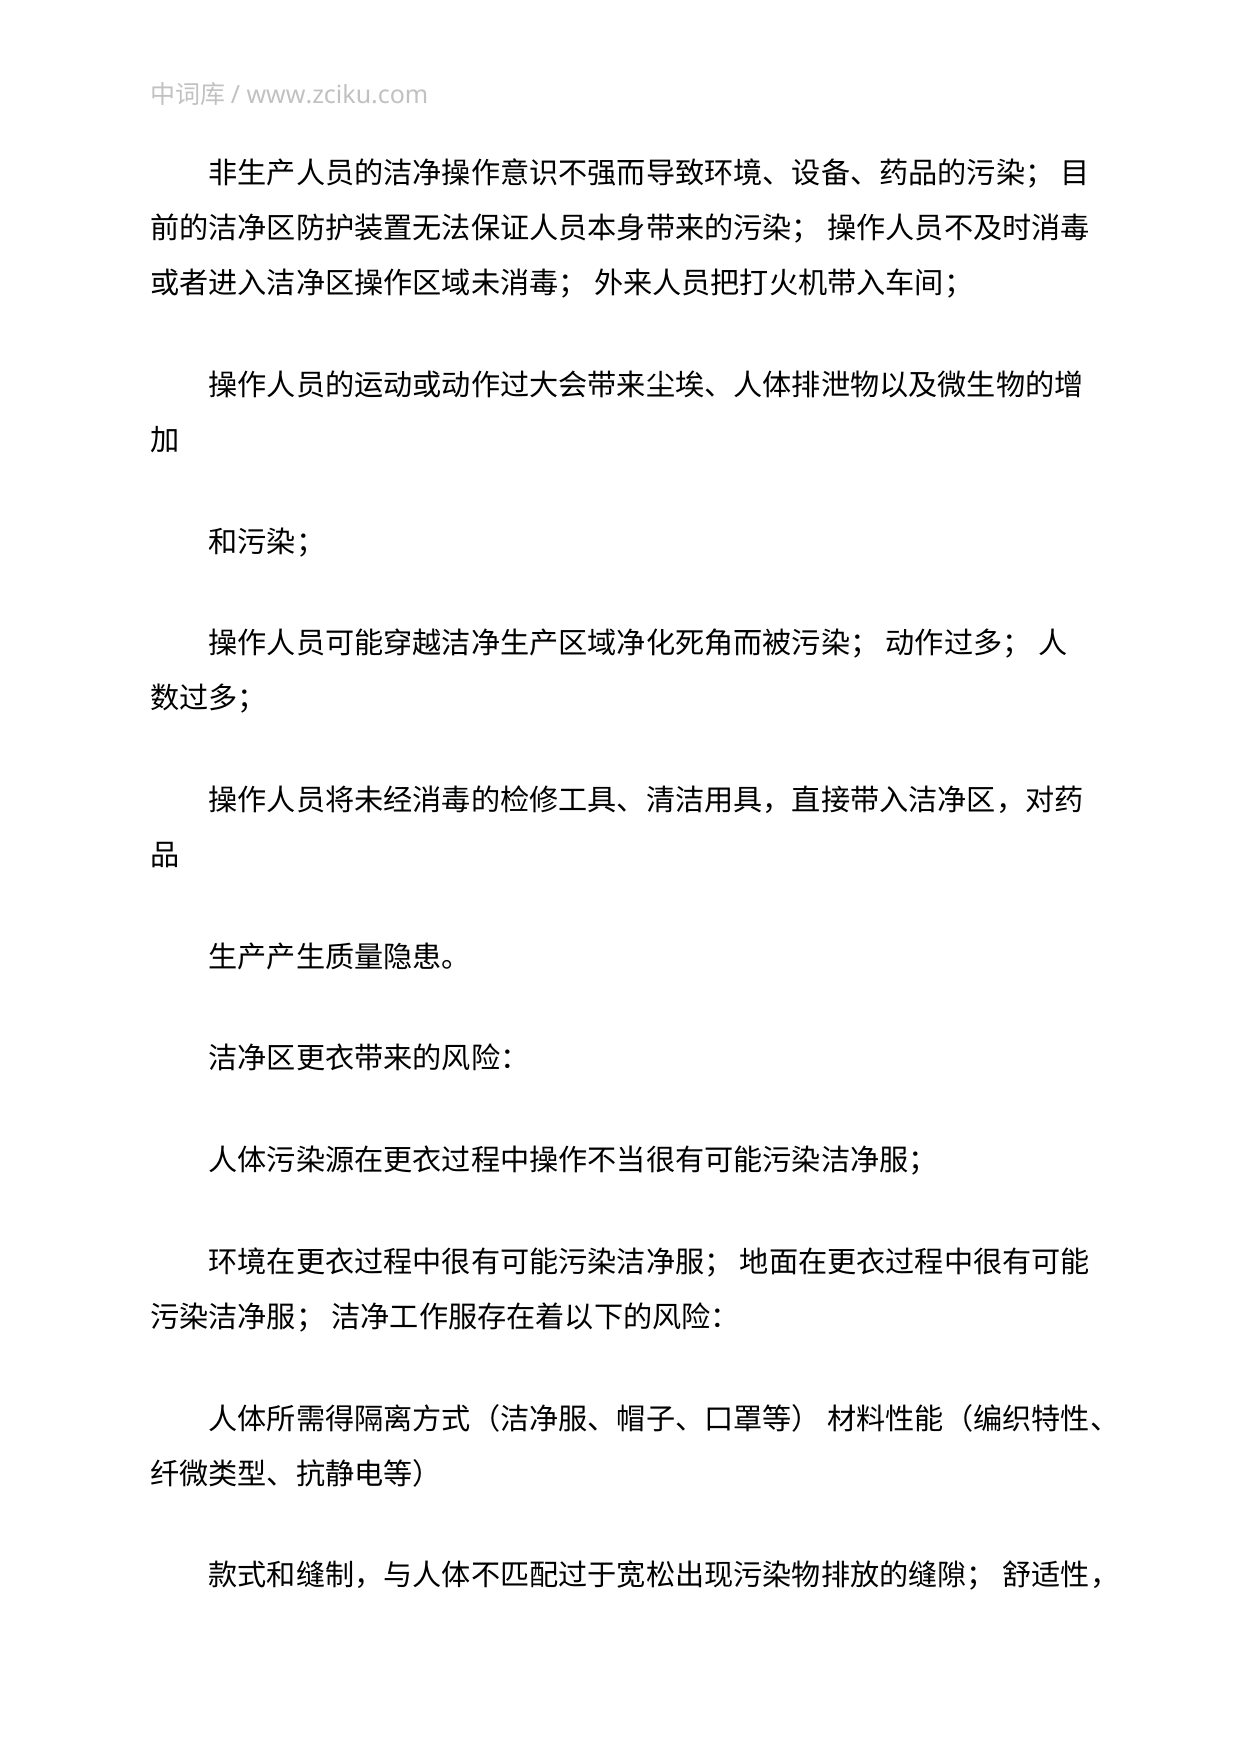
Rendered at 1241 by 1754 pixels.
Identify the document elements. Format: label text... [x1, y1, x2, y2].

text 非生产人员的洁净操作意识不强而导致环境、设备、药品的污染； 目前的洁净区防护装置无法保证人员本身带来的污染； 操作人员不及时消毒或者进入洁净区操作区域未消毒； 外来人员把打火机带入车间； [150, 150, 1090, 302]
text 人体污染源在更衣过程中操作不当很有可能污染洁净服； [150, 1137, 1090, 1179]
text 操作人员的运动或动作过大会带来尘埃、人体排泄物以及微生物的增加 [150, 362, 1090, 459]
text 生产产生质量隐患。 [150, 933, 1090, 976]
text 人体所需得隔离方式（洁净服、帽子、口罩等） 材料性能（编织特性、纤微类型、抗静电等） [150, 1395, 1090, 1492]
text 洁净区更衣带来的风险： [150, 1035, 1090, 1077]
text 和污染； [150, 518, 1090, 561]
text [150, 1552, 1090, 1594]
text 操作人员可能穿越洁净生产区域净化死角而被污染； 动作过多； 人数过多； [150, 620, 1090, 717]
text 环境在更衣过程中很有可能污染洁净服； 地面在更衣过程中很有可能污染洁净服； 洁净工作服存在着以下的风险： [150, 1239, 1090, 1336]
text 操作人员将未经消毒的检修工具、清洁用具，直接带入洁净区，对药品 [150, 777, 1090, 874]
